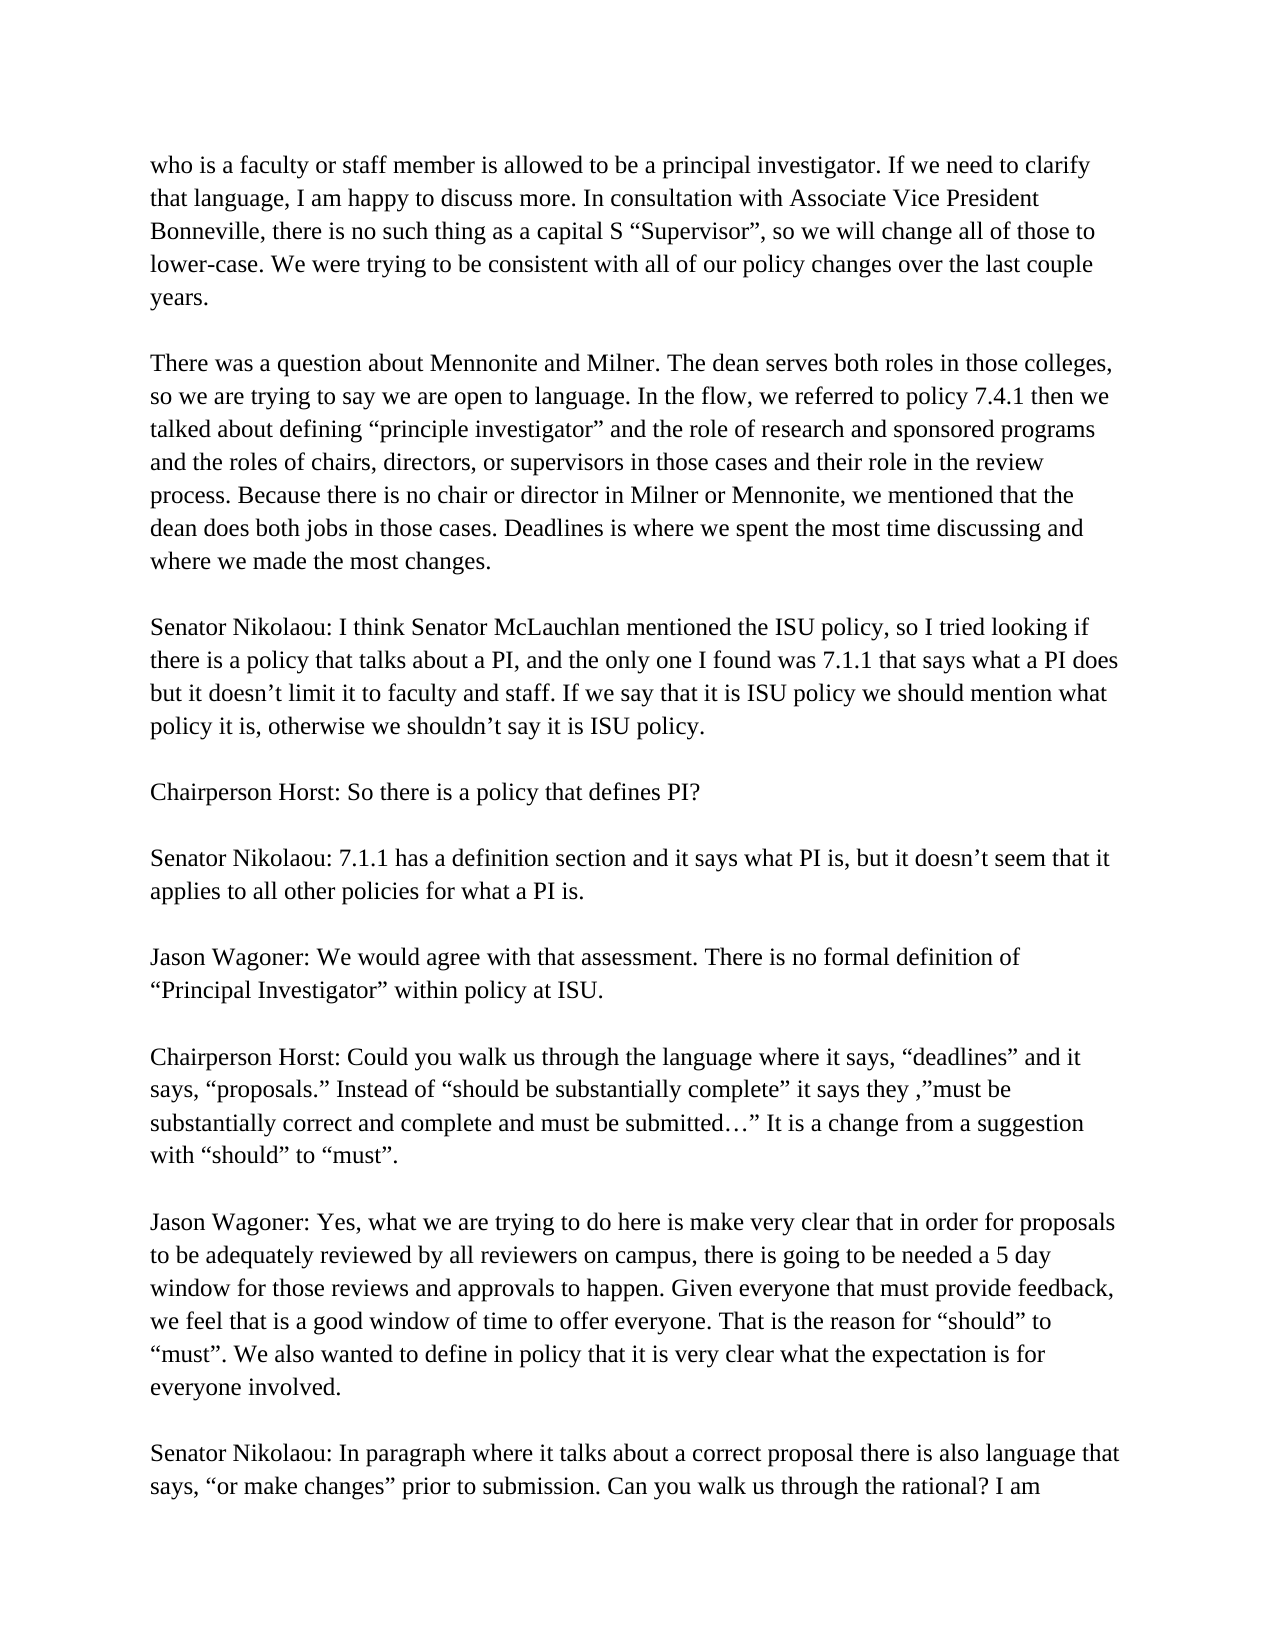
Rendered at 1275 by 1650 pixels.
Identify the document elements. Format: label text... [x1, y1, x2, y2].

text Jason Wagoner: Yes, what we are trying to do here is make very clear that in order for proposals to be adequately reviewed by all reviewers on campus, there is going to be needed a 5 day window for those reviews and approvals to happen. Given everyone that must provide feedback, we feel that is a good window of time to offer everyone. That is the reason for “should” to “must”. We also wanted to define in policy that it is very clear what the expectation is for everyone involved. [150, 1207, 1125, 1401]
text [150, 1438, 1125, 1499]
text Senator Nikolaou: 7.1.1 has a definition section and it says what PI is, but it doesn’t seem that it applies to all other policies for what a PI is. [150, 843, 1125, 905]
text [150, 150, 1125, 311]
text Jason Wagoner: We would agree with that assessment. There is no formal definition of “Principal Investigator” within policy at ISU. [150, 942, 1125, 1004]
text Senator Nikolaou: I think Senator McLauchlan mentioned the ISU policy, so I tried looking if there is a policy that talks about a PI, and the only one I found was 7.1.1 that says what a PI does but it doesn’t limit it to faculty and staff. If we say that it is ISU policy we should mention what policy it is, otherwise we shouldn’t say it is ISU policy. [150, 612, 1125, 740]
text There was a question about Mennonite and Milner. The dean serves both roles in those colleges, so we are trying to say we are open to language. In the flow, we referred to policy 7.4.1 then we talked about defining “principle investigator” and the role of research and sponsored programs and the roles of chairs, directors, or supervisors in those cases and their role in the review process. Because there is no chair or director in Milner or Mennonite, we mentioned that the dean does both jobs in those cases. Deadlines is where we spent the most time discussing and where we made the most changes. [150, 348, 1125, 575]
text Chairperson Horst: Could you walk us through the language where it says, “deadlines” and it says, “proposals.” Instead of “should be substantially complete” it says they ,”must be substantially correct and complete and must be submitted…” It is a change from a suggestion with “should” to “must”. [150, 1042, 1125, 1169]
text Chairperson Horst: So there is a policy that defines PI? [150, 777, 1125, 806]
